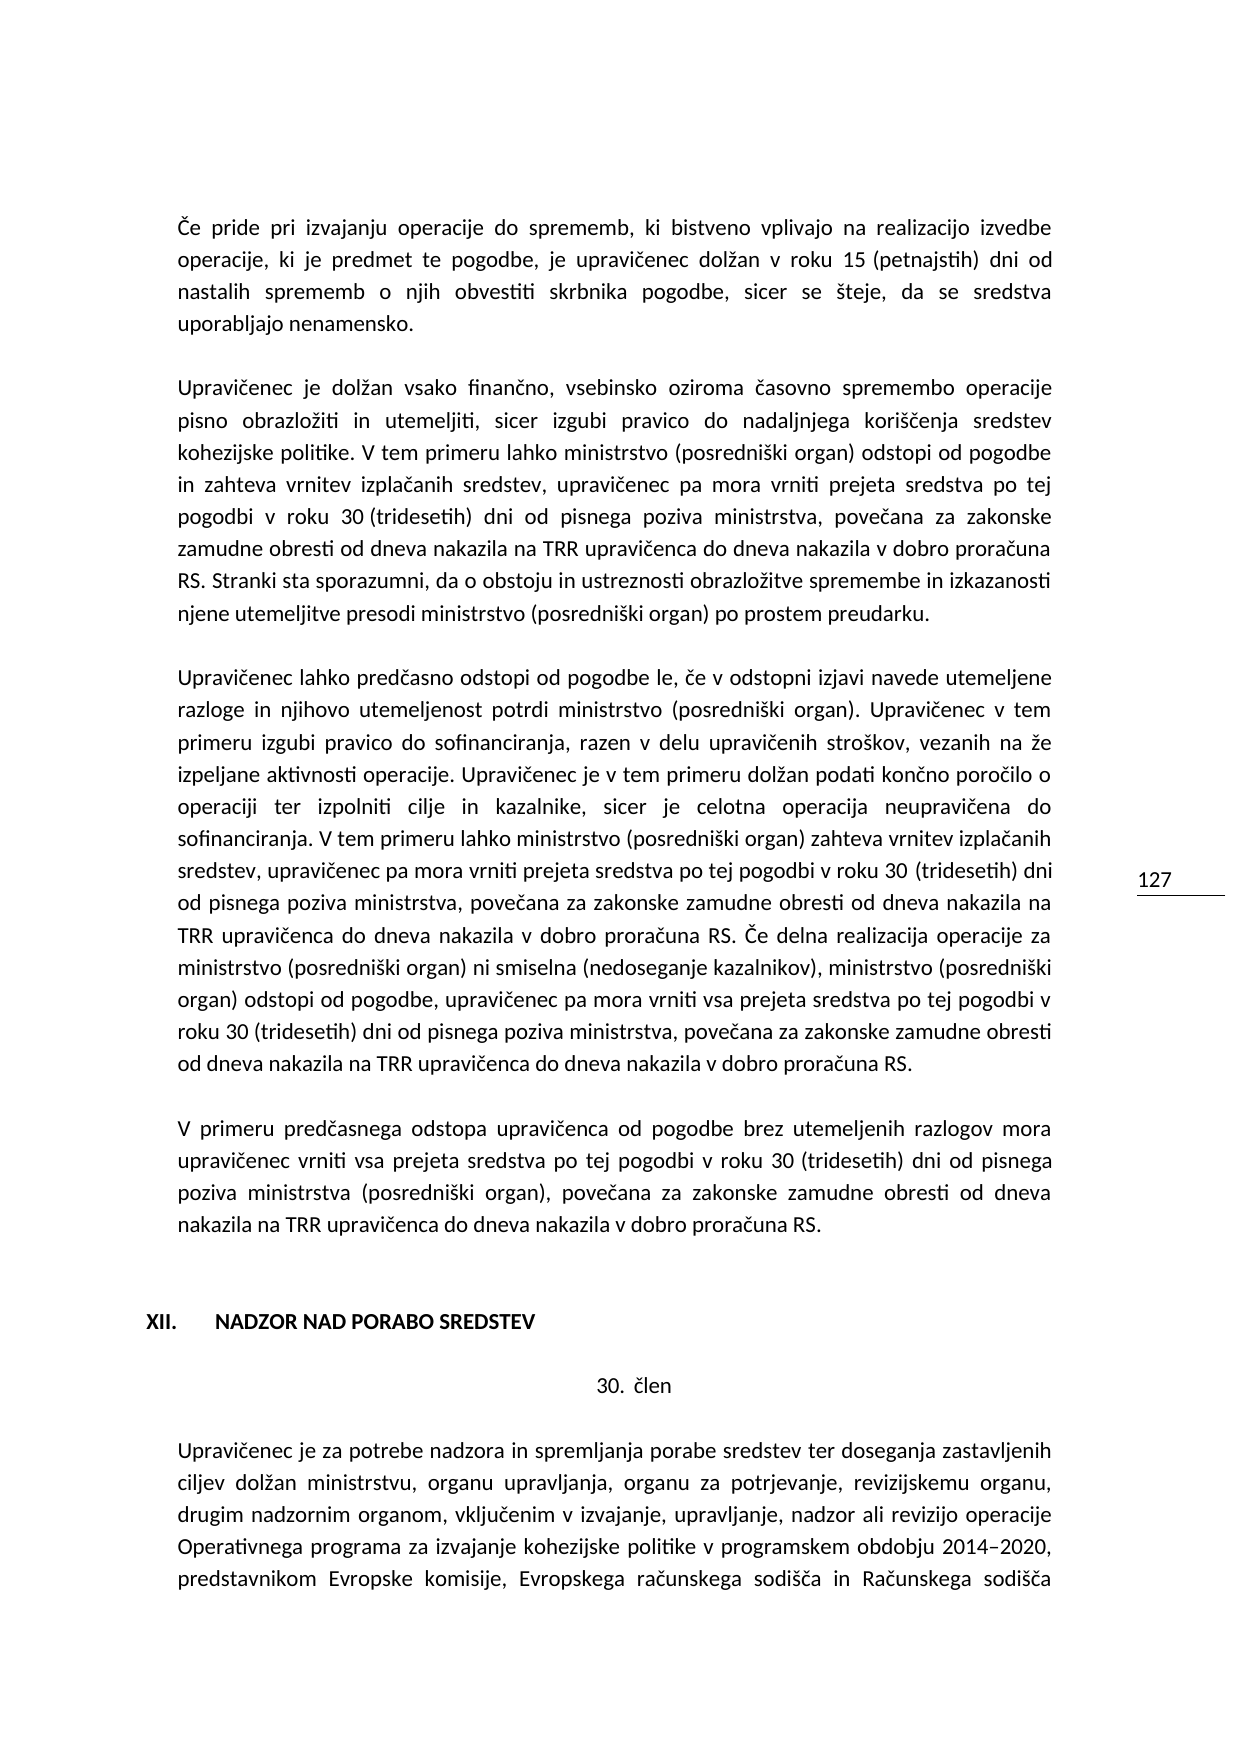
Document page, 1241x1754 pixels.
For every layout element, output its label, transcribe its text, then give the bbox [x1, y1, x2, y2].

text Upravičenec je dolžan vsako finančno, vsebinsko oziroma časovno spremembo operacije pisno obrazložiti in utemeljiti, sicer izgubi pravico do nadaljnjega koriščenja sredstev kohezijske politike. V tem primeru lahko ministrstvo (posredniški organ) odstopi od pogodbe in zahteva vrnitev izplačanih sredstev, upravičenec pa mora vrniti prejeta sredstva po tej pogodbi v roku 30 (tridesetih) dni od pisnega poziva ministrstva, povečana za zakonske zamudne obresti od dneva nakazila na TRR upravičenca do dneva nakazila v dobro proračuna RS. Stranki sta sporazumni, da o obstoju in ustreznosti obrazložitve spremembe in izkazanosti njene utemeljitve presodi ministrstvo (posredniški organ) po prostem preudarku. [177, 373, 1053, 627]
list NADZOR NAD PORABO SREDSTEV [177, 1307, 1053, 1335]
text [177, 1436, 1053, 1592]
list člen [215, 1371, 1053, 1399]
text Če pride pri izvajanju operacije do sprememb, ki bistveno vplivajo na realizacijo izvedbe operacije, ki je predmet te pogodbe, je upravičenec dolžan v roku 15 (petnajstih) dni od nastalih sprememb o njih obvestiti skrbnika pogodbe, sicer se šteje, da se sredstva uporabljajo nenamensko. [177, 213, 1053, 337]
text Upravičenec lahko predčasno odstopi od pogodbe le, če v odstopni izjavi navede utemeljene razloge in njihovo utemeljenost potrdi ministrstvo (posredniški organ). Upravičenec v tem primeru izgubi pravico do sofinanciranja, razen v delu upravičenih stroškov, vezanih na že izpeljane aktivnosti operacije. Upravičenec je v tem primeru dolžan podati končno poročilo o operaciji ter izpolniti cilje in kazalnike, sicer je celotna operacija neupravičena do sofinanciranja. V tem primeru lahko ministrstvo (posredniški organ) zahteva vrnitev izplačanih sredstev, upravičenec pa mora vrniti prejeta sredstva po tej pogodbi v roku 30 (tridesetih) dni od pisnega poziva ministrstva, povečana za zakonske zamudne obresti od dneva nakazila na TRR upravičenca do dneva nakazila v dobro proračuna RS. Če delna realizacija operacije za ministrstvo (posredniški organ) ni smiselna (nedoseganje kazalnikov), ministrstvo (posredniški organ) odstopi od pogodbe, upravičenec pa mora vrniti vsa prejeta sredstva po tej pogodbi v roku 30 (tridesetih) dni od pisnega poziva ministrstva, povečana za zakonske zamudne obresti od dneva nakazila na TRR upravičenca do dneva nakazila v dobro proračuna RS. [177, 663, 1053, 1077]
text V primeru predčasnega odstopa upravičenca od pogodbe brez utemeljenih razlogov mora upravičenec vrniti vsa prejeta sredstva po tej pogodbi v roku 30 (tridesetih) dni od pisnega poziva ministrstva (posredniški organ), povečana za zakonske zamudne obresti od dneva nakazila na TRR upravičenca do dneva nakazila v dobro proračuna RS. [177, 1114, 1053, 1238]
